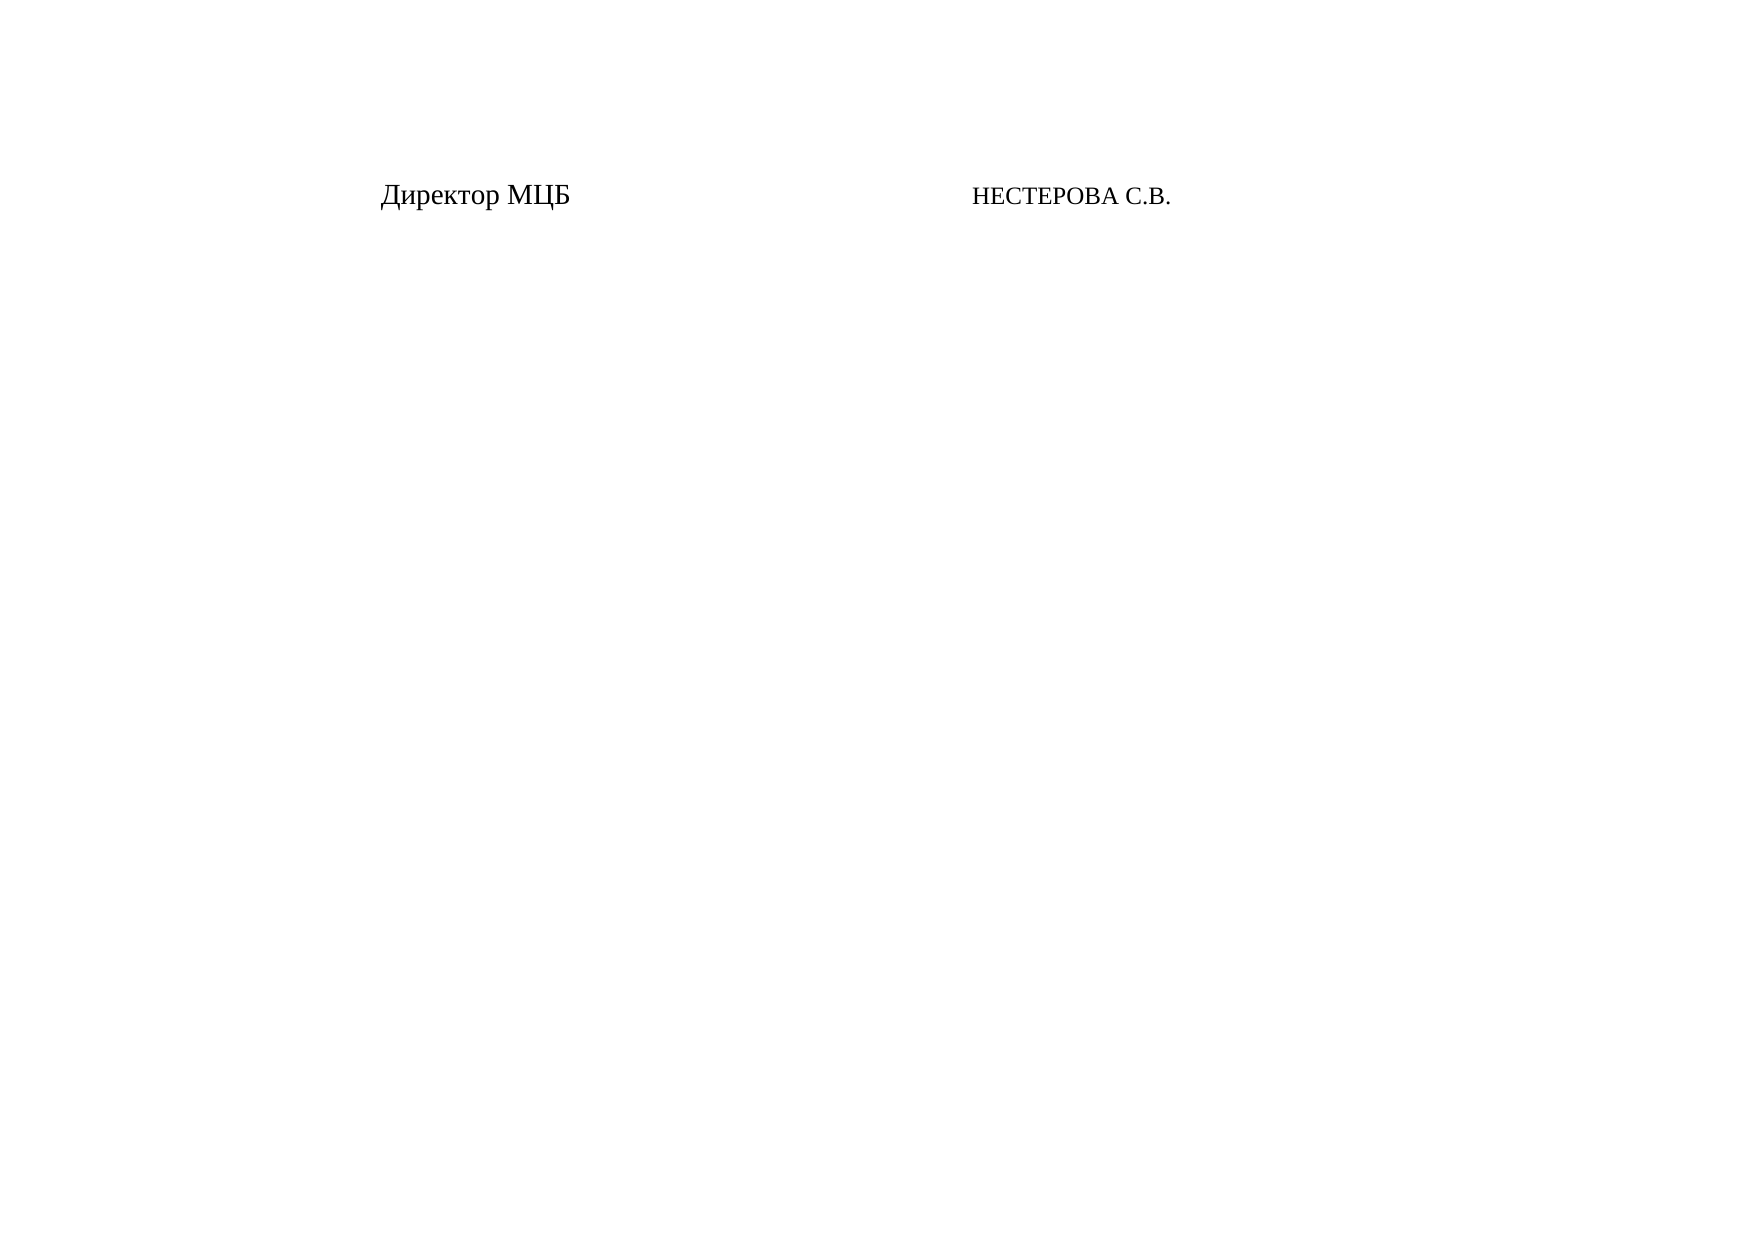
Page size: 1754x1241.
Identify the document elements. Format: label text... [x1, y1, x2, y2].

text Директор МЦБ НЕСТЕРОВА С.В. [118, 177, 1636, 211]
